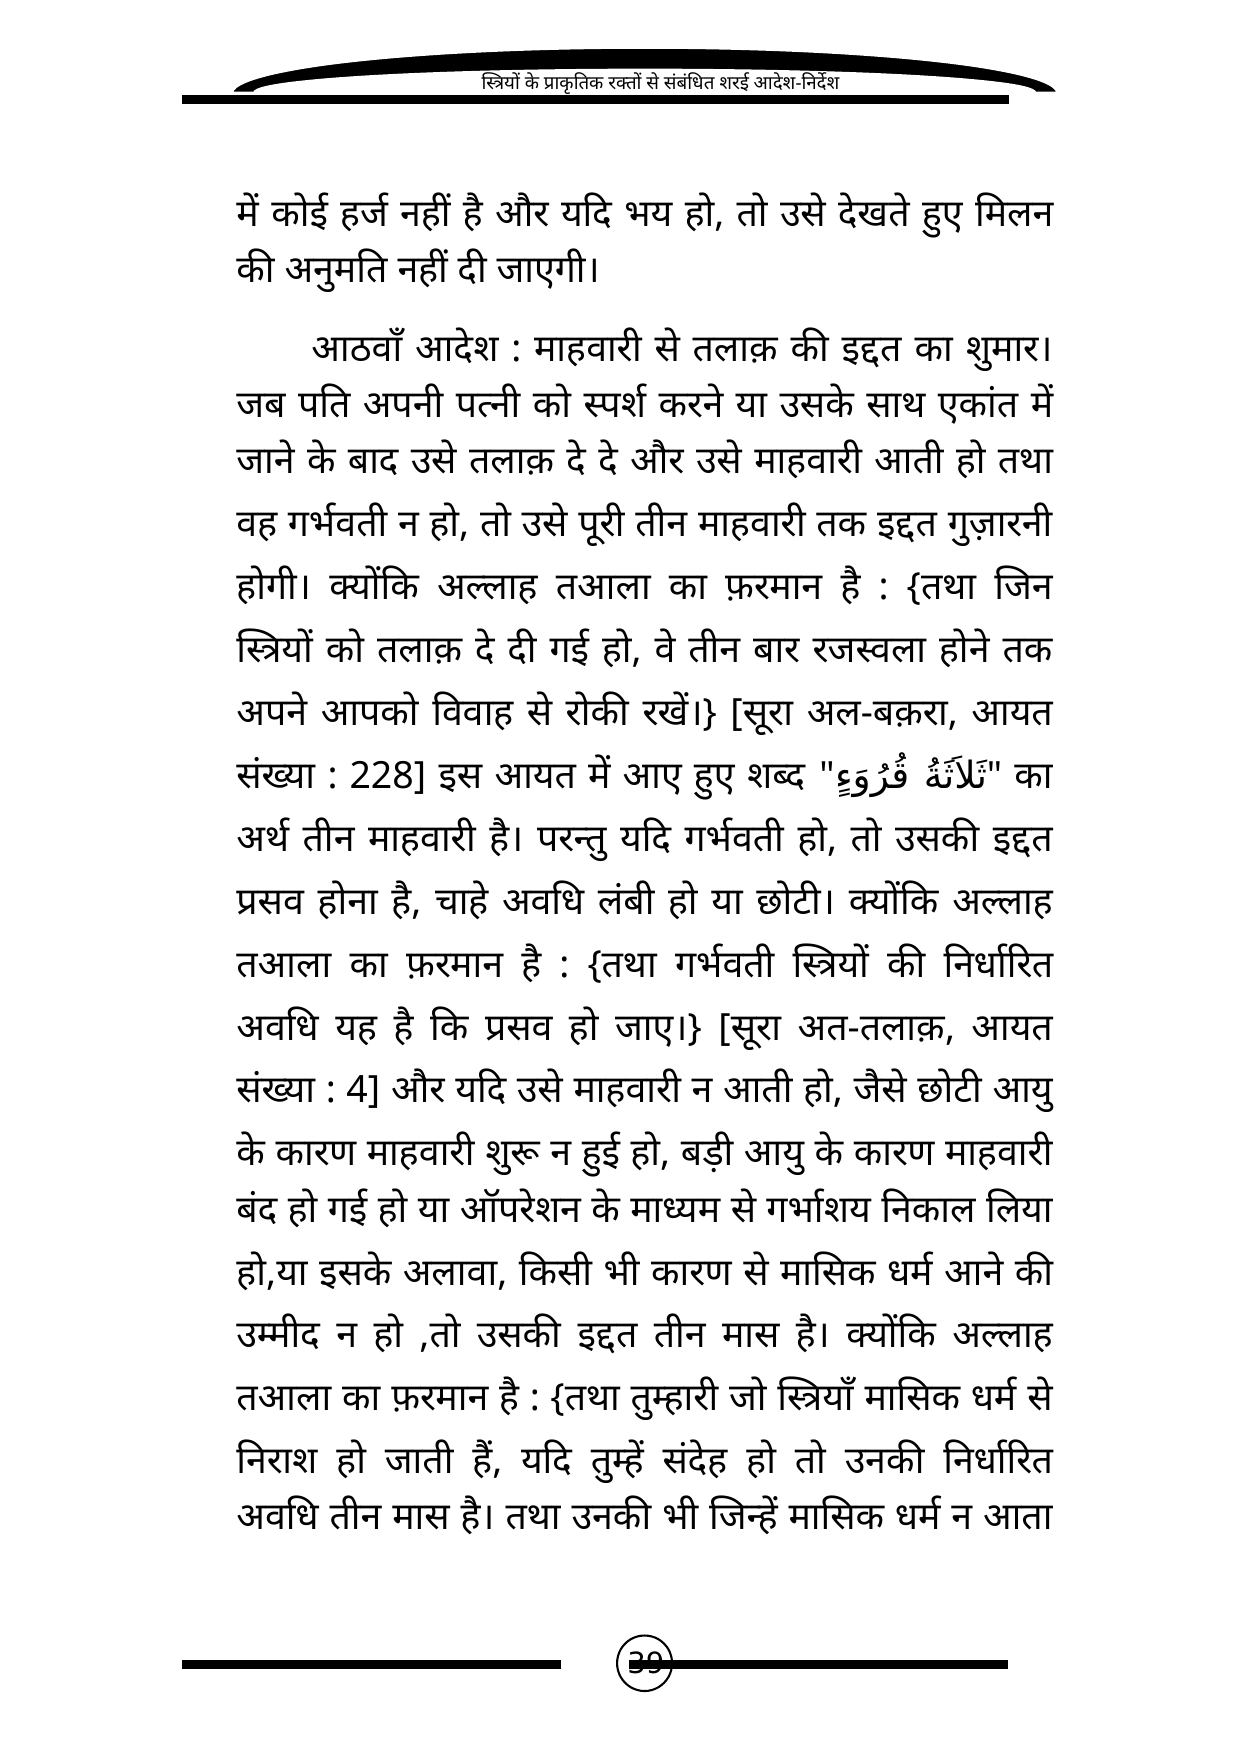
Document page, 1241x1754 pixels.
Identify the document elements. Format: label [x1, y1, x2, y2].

text [236, 321, 1053, 1545]
text [236, 186, 1053, 297]
